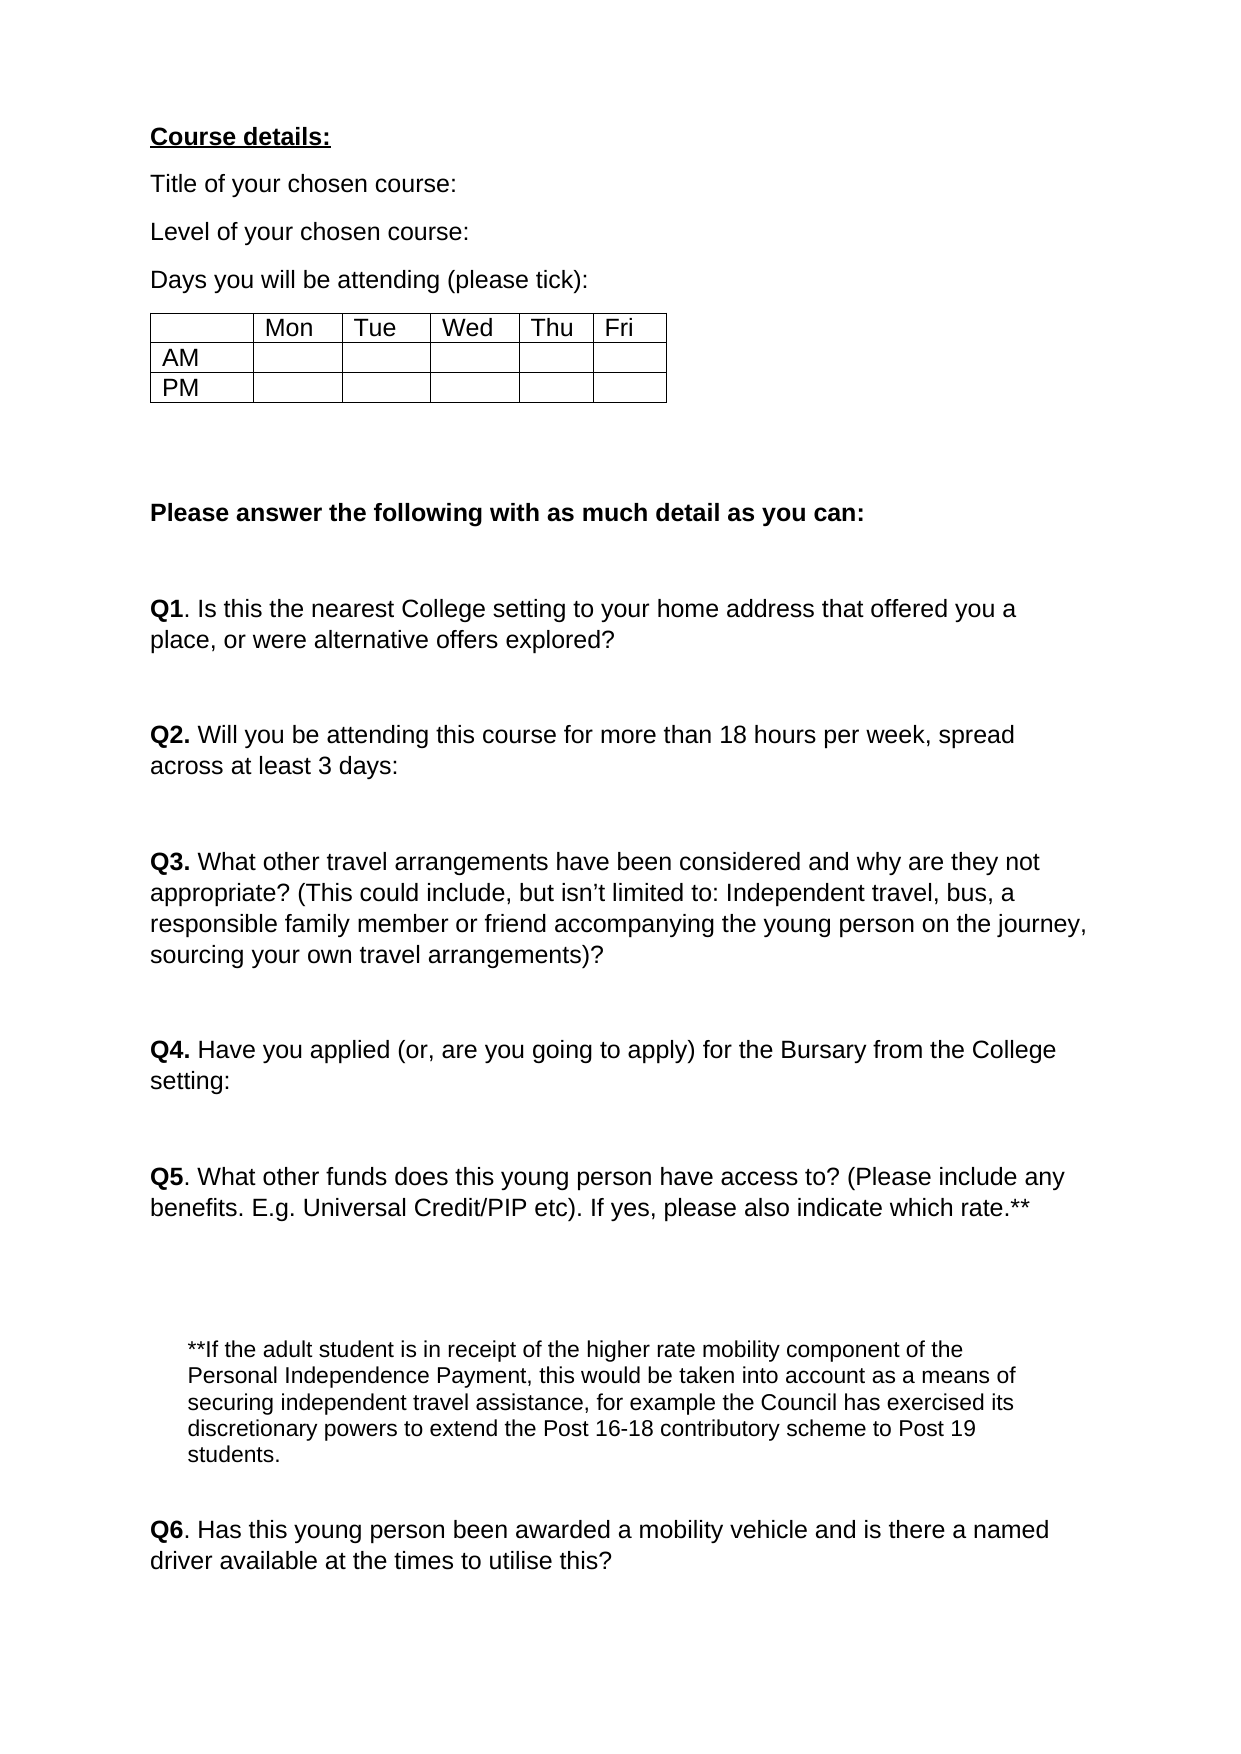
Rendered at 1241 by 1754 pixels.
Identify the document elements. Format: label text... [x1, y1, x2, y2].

table_cell AM [151, 343, 253, 372]
table_header Tue [343, 314, 430, 342]
text Course details: [150, 122, 1090, 150]
text Days you will be attending (please tick): [150, 265, 1090, 293]
table_cell [431, 373, 519, 402]
table_header [151, 314, 253, 342]
table_header Mon [254, 314, 342, 342]
text Q3. What other travel arrangements have been considered and why are they not appropriate? (This could include, but isn’t limited to: Independent travel, bus, a responsible family member or friend accompanying the young person on the journey, sourcing your own travel arrangements)? [150, 847, 1090, 968]
text Please answer the following with as much detail as you can: [150, 498, 1090, 527]
text Q1. Is this the nearest College setting to your home address that offered you a place, or were alternative offers explored? [150, 594, 1090, 653]
table_cell [431, 343, 519, 372]
text **If the adult student is in receipt of the higher rate mobility component of the Personal Independence Payment, this would be taken into account as a means of securing independent travel assistance, for example the Council has exercised its discretionary powers to extend the Post 16-18 contributory scheme to Post 19 students. [187, 1336, 1022, 1467]
table_cell [520, 373, 593, 402]
text Title of your chosen course: [150, 169, 1090, 198]
table_cell [343, 343, 430, 372]
table_cell PM [151, 373, 253, 402]
table_header Wed [431, 314, 519, 342]
table_cell [520, 343, 593, 372]
table_cell [343, 373, 430, 402]
table_cell [594, 373, 666, 402]
text Q2. Will you be attending this course for more than 18 hours per week, spread across at least 3 days: [150, 720, 1090, 780]
text Q4. Have you applied (or, are you going to apply) for the Bursary from the College setting: [150, 1035, 1090, 1095]
text Q6. Has this young person been awarded a mobility vehicle and is there a named driver available at the times to utilise this? [150, 1515, 1090, 1575]
table_cell [254, 343, 342, 372]
text Level of your chosen course: [150, 217, 1090, 246]
text Q5. What other funds does this young person have access to? (Please include any benefits. E.g. Universal Credit/PIP etc). If yes, please also indicate which rate.** [150, 1162, 1090, 1221]
table_header Fri [594, 314, 666, 342]
table_cell [594, 343, 666, 372]
table_header Thu [520, 314, 593, 342]
table_cell [254, 373, 342, 402]
